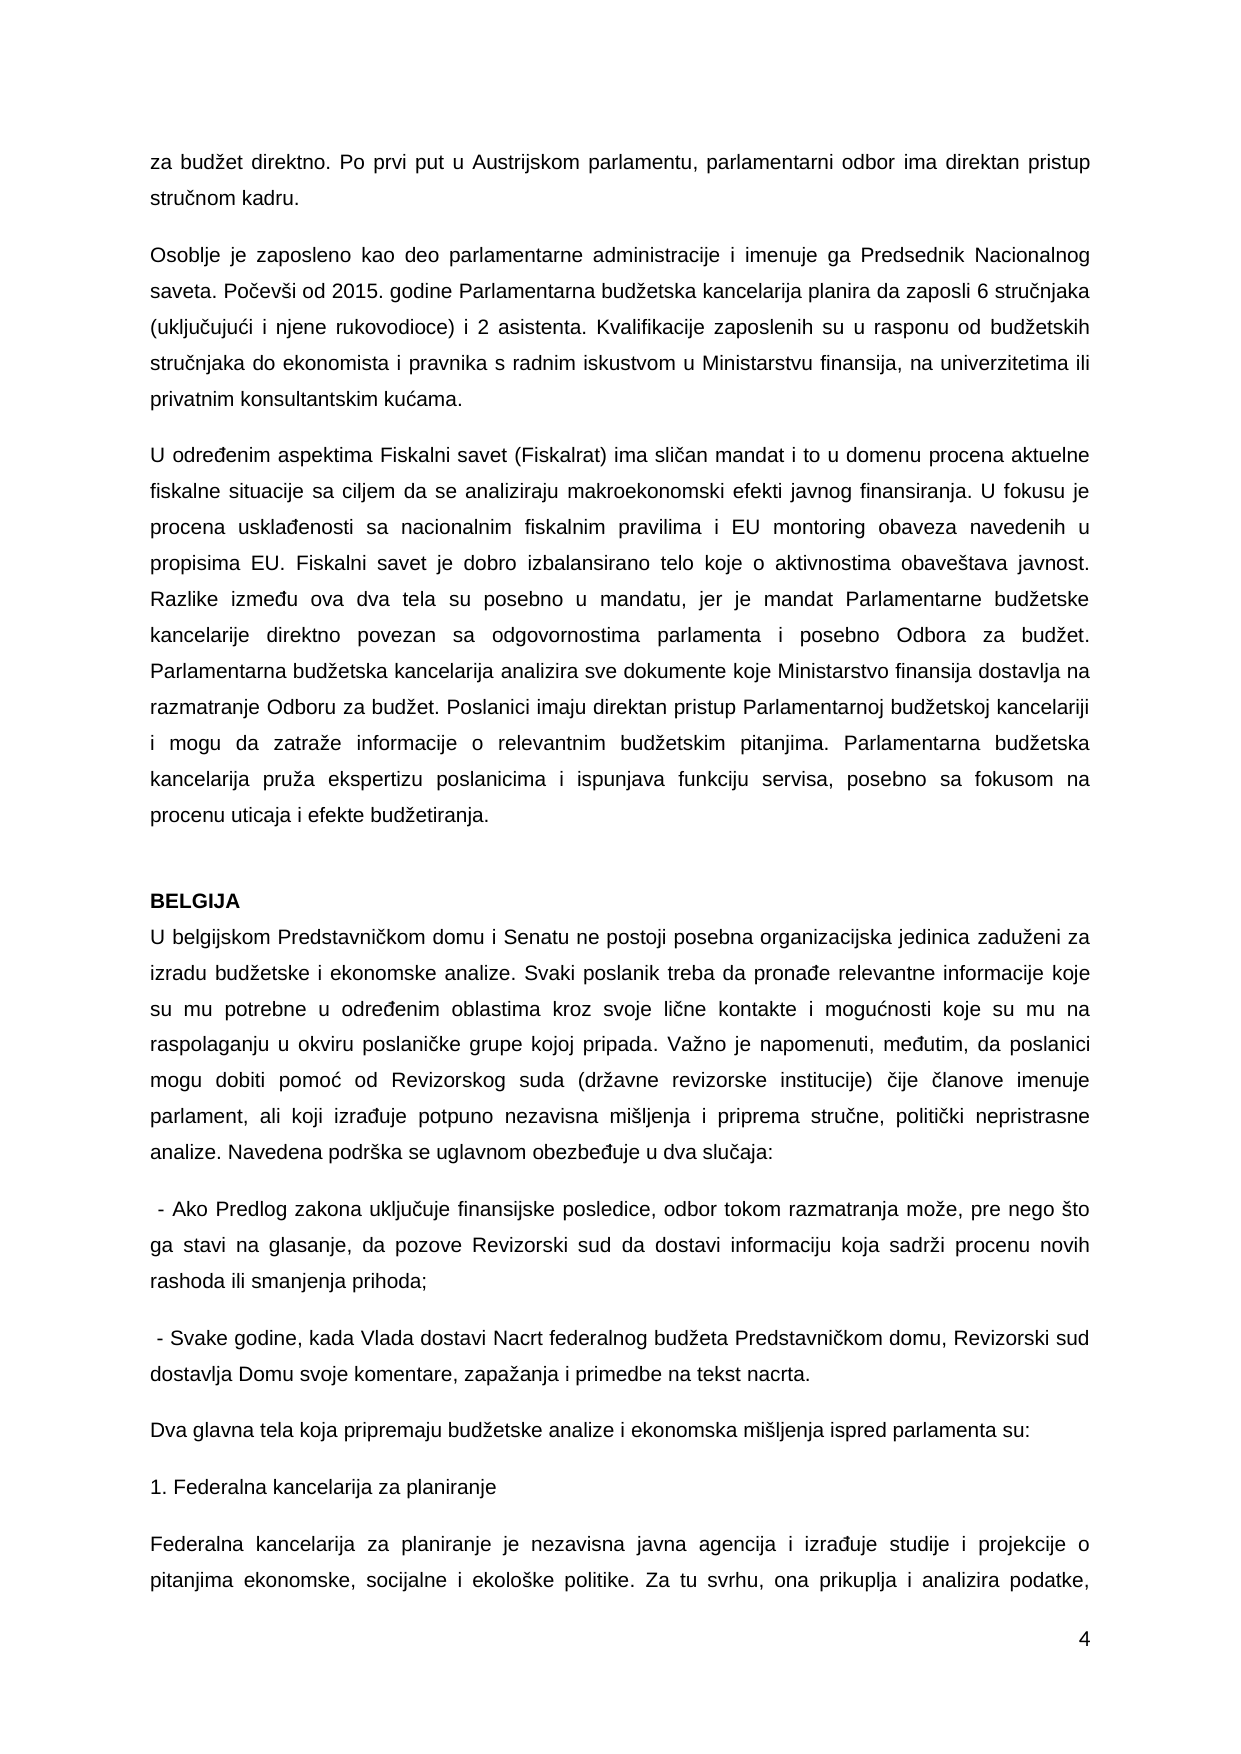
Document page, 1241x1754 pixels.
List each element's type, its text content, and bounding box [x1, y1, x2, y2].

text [150, 1532, 1090, 1592]
text 1. Federalna kancelarija za planiranje [150, 1475, 1090, 1499]
subtitle BELGIJA [150, 888, 1090, 912]
text - Ako Predlog zakona uključuje finansijske posledice, odbor tokom razmatranja može, pre nego što ga stavi na glasanje, da pozove Revizorski sud da dostavi informaciju koja sadrži procenu novih rashoda ili smanjenja prihoda; [150, 1197, 1090, 1293]
text Dva glavna tela koja pripremaju budžetske analize i ekonomska mišljenja ispred parlamenta su: [150, 1418, 1090, 1442]
text U belgijskom Predstavničkom domu i Senatu ne postoji posebna organizacijska jedinica zaduženi za izradu budžetske i ekonomske analize. Svaki poslanik treba da pronađe relevantne informacije koje su mu potrebne u određenim oblastima kroz svoje lične kontakte i mogućnosti koje su mu na raspolaganju u okviru poslaničke grupe kojoj pripada. Važno je napomenuti, međutim, da poslanici mogu dobiti pomoć od Revizorskog suda (državne revizorske institucije) čije članove imenuje parlament, ali koji izrađuje potpuno nezavisna mišljenja i priprema stručne, politički nepristrasne analize. Navedena podrška se uglavnom obezbeđuje u dva slučaja: [150, 924, 1090, 1164]
text - Svake godine, kada Vlada dostavi Nacrt federalnog budžeta Predstavničkom domu, Revizorski sud dostavlja Domu svoje komentare, zapažanja i primedbe na tekst nacrta. [150, 1326, 1090, 1385]
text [150, 150, 1090, 210]
text U određenim aspektima Fiskalni savet (Fiskalrat) ima sličan mandat i to u domenu procena aktuelne fiskalne situacije sa ciljem da se analiziraju makroekonomski efekti javnog finansiranja. U fokusu je procena usklađenosti sa nacionalnim fiskalnim pravilima i EU montoring obaveza navedenih u propisima EU. Fiskalni savet je dobro izbalansirano telo koje o aktivnostima obaveštava javnost. Razlike između ova dva tela su posebno u mandatu, jer je mandat Parlamentarne budžetske kancelarije direktno povezan sa odgovornostima parlamenta i posebno Odbora za budžet. Parlamentarna budžetska kancelarija analizira sve dokumente koje Ministarstvo finansija dostavlja na razmatranje Odboru za budžet. Poslanici imaju direktan pristup Parlamentarnoj budžetskoj kancelariji i mogu da zatraže informacije o relevantnim budžetskim pitanjima. Parlamentarna budžetska kancelarija pruža ekspertizu poslanicima i ispunjava funkciju servisa, posebno sa fokusom na procenu uticaja i efekte budžetiranja. [150, 443, 1090, 827]
text Osoblje je zaposleno kao deo parlamentarne administracije i imenuje ga Predsednik Nacionalnog saveta. Počevši od 2015. godine Parlamentarna budžetska kancelarija planira da zaposli 6 stručnjaka (uključujući i njene rukovodioce) i 2 asistenta. Kvalifikacije zaposlenih su u rasponu od budžetskih stručnjaka do ekonomista i pravnika s radnim iskustvom u Ministarstvu finansija, na univerzitetima ili privatnim konsultantskim kućama. [150, 243, 1090, 410]
